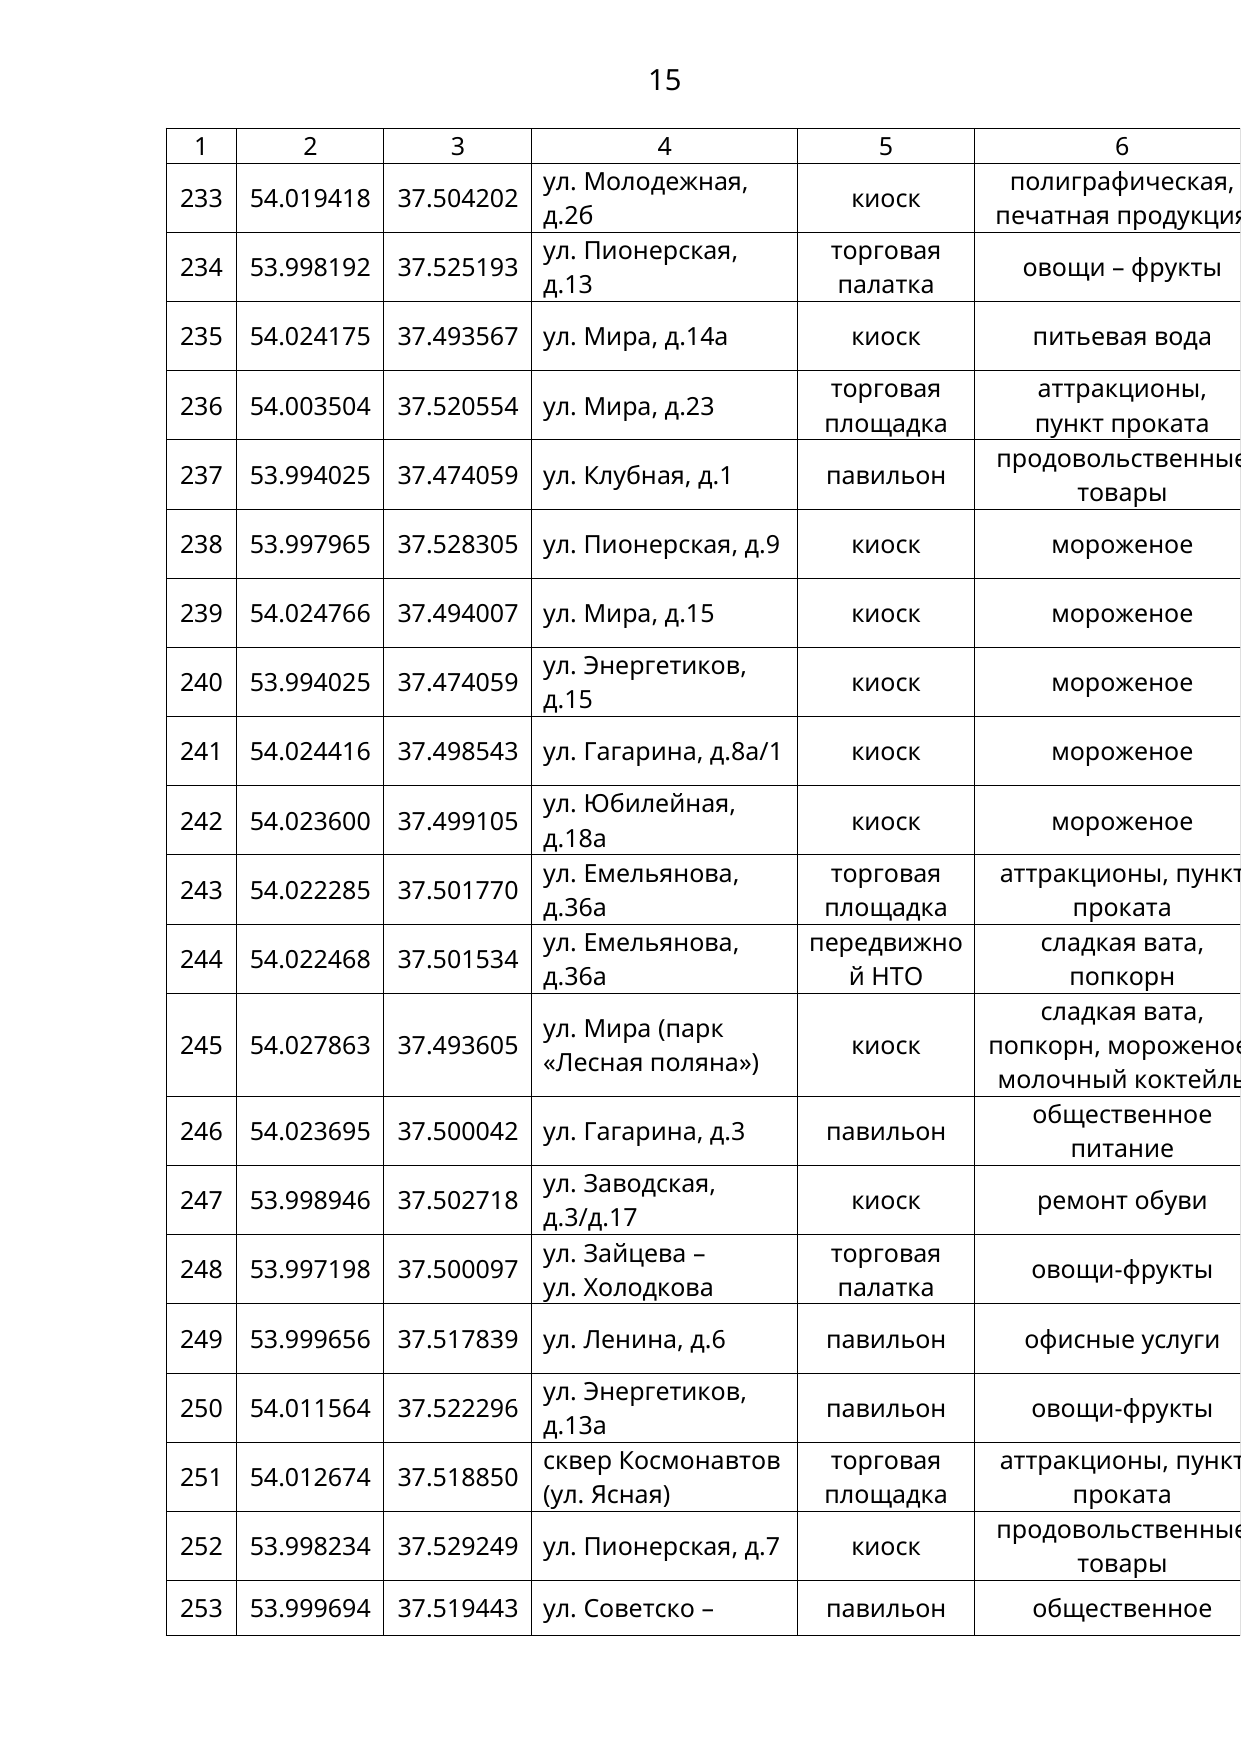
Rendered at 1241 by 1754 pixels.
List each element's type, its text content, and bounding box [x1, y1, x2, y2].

table_cell 253 [167, 1581, 236, 1635]
table_cell 54.027863 [237, 994, 383, 1096]
table_cell киоск [798, 717, 974, 785]
table_cell аттракционы, пункт проката [975, 855, 1240, 923]
table_cell торговая площадка [798, 855, 974, 923]
table_cell 53.999694 [237, 1581, 383, 1635]
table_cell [532, 1581, 797, 1635]
table_cell 54.022468 [237, 925, 383, 993]
table_cell 238 [167, 510, 236, 578]
table_cell 54.024766 [237, 579, 383, 647]
table_cell ул. Пионерская, д.13 [532, 233, 797, 301]
table_cell полиграфическая, печатная продукция [975, 164, 1240, 232]
table_cell 54.011564 [237, 1374, 383, 1442]
table_cell 37.501534 [384, 925, 531, 993]
table_cell 37.493567 [384, 302, 531, 370]
table_cell ул. Мира, д.15 [532, 579, 797, 647]
table_cell ул. Пионерская, д.7 [532, 1512, 797, 1580]
table_cell 53.998234 [237, 1512, 383, 1580]
table_cell торговая площадка [798, 371, 974, 439]
table_cell киоск [798, 164, 974, 232]
table_cell киоск [798, 302, 974, 370]
table_cell 53.998946 [237, 1166, 383, 1234]
table_cell ул. Молодежная, д.2б [532, 164, 797, 232]
table_cell ремонт обуви [975, 1166, 1240, 1234]
table_cell торговая палатка [798, 1235, 974, 1303]
table_cell киоск [798, 648, 974, 716]
table_cell 54.019418 [237, 164, 383, 232]
table_cell 247 [167, 1166, 236, 1234]
table_cell питьевая вода [975, 302, 1240, 370]
table_cell 237 [167, 440, 236, 508]
table_cell мороженое [975, 648, 1240, 716]
table_cell 246 [167, 1097, 236, 1165]
table_cell ул. Энергетиков, д.13а [532, 1374, 797, 1442]
table_cell ул. Клубная, д.1 [532, 440, 797, 508]
table_cell 37.493605 [384, 994, 531, 1096]
table_cell 37.517839 [384, 1304, 531, 1372]
table_cell 53.997965 [237, 510, 383, 578]
table_cell киоск [798, 510, 974, 578]
table_cell торговая площадка [798, 1443, 974, 1511]
table_cell киоск [798, 786, 974, 854]
table_cell 54.023695 [237, 1097, 383, 1165]
table_cell киоск [798, 579, 974, 647]
table_cell ул. Емельянова, д.36а [532, 855, 797, 923]
table_header 3 [384, 129, 531, 163]
table_cell сладкая вата, попкорн, мороженое, молочный коктейль [975, 994, 1240, 1096]
table_cell 37.500097 [384, 1235, 531, 1303]
table_cell 54.023600 [237, 786, 383, 854]
table_cell продовольственные товары [975, 440, 1240, 508]
table_cell 236 [167, 371, 236, 439]
table_cell 250 [167, 1374, 236, 1442]
table_header 4 [532, 129, 797, 163]
table_cell общественное питание [975, 1581, 1240, 1635]
table_cell овощи – фрукты [975, 233, 1240, 301]
table_cell 234 [167, 233, 236, 301]
table_cell 37.500042 [384, 1097, 531, 1165]
table_cell 37.499105 [384, 786, 531, 854]
table_cell 54.024175 [237, 302, 383, 370]
table_cell 241 [167, 717, 236, 785]
table_cell 37.494007 [384, 579, 531, 647]
table_cell 53.998192 [237, 233, 383, 301]
table_cell 37.525193 [384, 233, 531, 301]
table_cell павильон [798, 1097, 974, 1165]
table_cell ул. Зайцева – ул. Холодкова [532, 1235, 797, 1303]
table_header 1 [167, 129, 236, 163]
table_cell ул. Гагарина, д.8а/1 [532, 717, 797, 785]
table_cell ул. Ленина, д.6 [532, 1304, 797, 1372]
table_header 5 [798, 129, 974, 163]
table_cell 37.474059 [384, 648, 531, 716]
table_cell ул. Мира, д.14а [532, 302, 797, 370]
table_cell торговая палатка [798, 233, 974, 301]
table_cell 53.999656 [237, 1304, 383, 1372]
table_cell ул. Мира (парк «Лесная поляна») [532, 994, 797, 1096]
table_cell 37.528305 [384, 510, 531, 578]
table_cell аттракционы, пункт проката [975, 371, 1240, 439]
table_cell 244 [167, 925, 236, 993]
table_cell 37.518850 [384, 1443, 531, 1511]
table_cell офисные услуги [975, 1304, 1240, 1372]
table_cell павильон [798, 1581, 974, 1635]
table_cell аттракционы, пункт проката [975, 1443, 1240, 1511]
table_cell овощи-фрукты [975, 1374, 1240, 1442]
table_cell сладкая вата, попкорн [975, 925, 1240, 993]
table_cell 53.994025 [237, 440, 383, 508]
table_cell павильон [798, 440, 974, 508]
table_cell передвижной НТО [798, 925, 974, 993]
table_cell 37.501770 [384, 855, 531, 923]
table_cell киоск [798, 994, 974, 1096]
table_cell 248 [167, 1235, 236, 1303]
table_cell 37.529249 [384, 1512, 531, 1580]
table_cell ул. Емельянова, д.36а [532, 925, 797, 993]
table_cell 54.022285 [237, 855, 383, 923]
table_header 6 [975, 129, 1240, 163]
table_cell 53.997198 [237, 1235, 383, 1303]
table_cell ул. Гагарина, д.3 [532, 1097, 797, 1165]
table_cell ул. Пионерская, д.9 [532, 510, 797, 578]
table_cell мороженое [975, 579, 1240, 647]
table_cell 37.474059 [384, 440, 531, 508]
table_cell продовольственные товары [975, 1512, 1240, 1580]
table_cell 37.519443 [384, 1581, 531, 1635]
table_cell ул. Мира, д.23 [532, 371, 797, 439]
table_cell 53.994025 [237, 648, 383, 716]
table_cell ул. Энергетиков, д.15 [532, 648, 797, 716]
table_cell 37.520554 [384, 371, 531, 439]
table_cell ул. Юбилейная, д.18а [532, 786, 797, 854]
table_cell сквер Космонавтов (ул. Ясная) [532, 1443, 797, 1511]
table_cell 240 [167, 648, 236, 716]
table_cell ул. Заводская, д.3/д.17 [532, 1166, 797, 1234]
table_cell 235 [167, 302, 236, 370]
table_cell 245 [167, 994, 236, 1096]
table_cell мороженое [975, 510, 1240, 578]
table_cell 37.502718 [384, 1166, 531, 1234]
table_cell общественное питание [975, 1097, 1240, 1165]
table_cell 249 [167, 1304, 236, 1372]
table_cell 243 [167, 855, 236, 923]
table_cell киоск [798, 1166, 974, 1234]
table_cell 37.522296 [384, 1374, 531, 1442]
table_cell киоск [798, 1512, 974, 1580]
table_cell 37.504202 [384, 164, 531, 232]
table_header 2 [237, 129, 383, 163]
table_cell 251 [167, 1443, 236, 1511]
table_cell 54.003504 [237, 371, 383, 439]
table_cell 252 [167, 1512, 236, 1580]
table_cell 233 [167, 164, 236, 232]
table_cell 54.012674 [237, 1443, 383, 1511]
table_cell павильон [798, 1374, 974, 1442]
table_cell 239 [167, 579, 236, 647]
table_cell овощи-фрукты [975, 1235, 1240, 1303]
table_cell павильон [798, 1304, 974, 1372]
table_cell 37.498543 [384, 717, 531, 785]
table_cell 54.024416 [237, 717, 383, 785]
table_cell 242 [167, 786, 236, 854]
table_cell мороженое [975, 717, 1240, 785]
table_cell мороженое [975, 786, 1240, 854]
